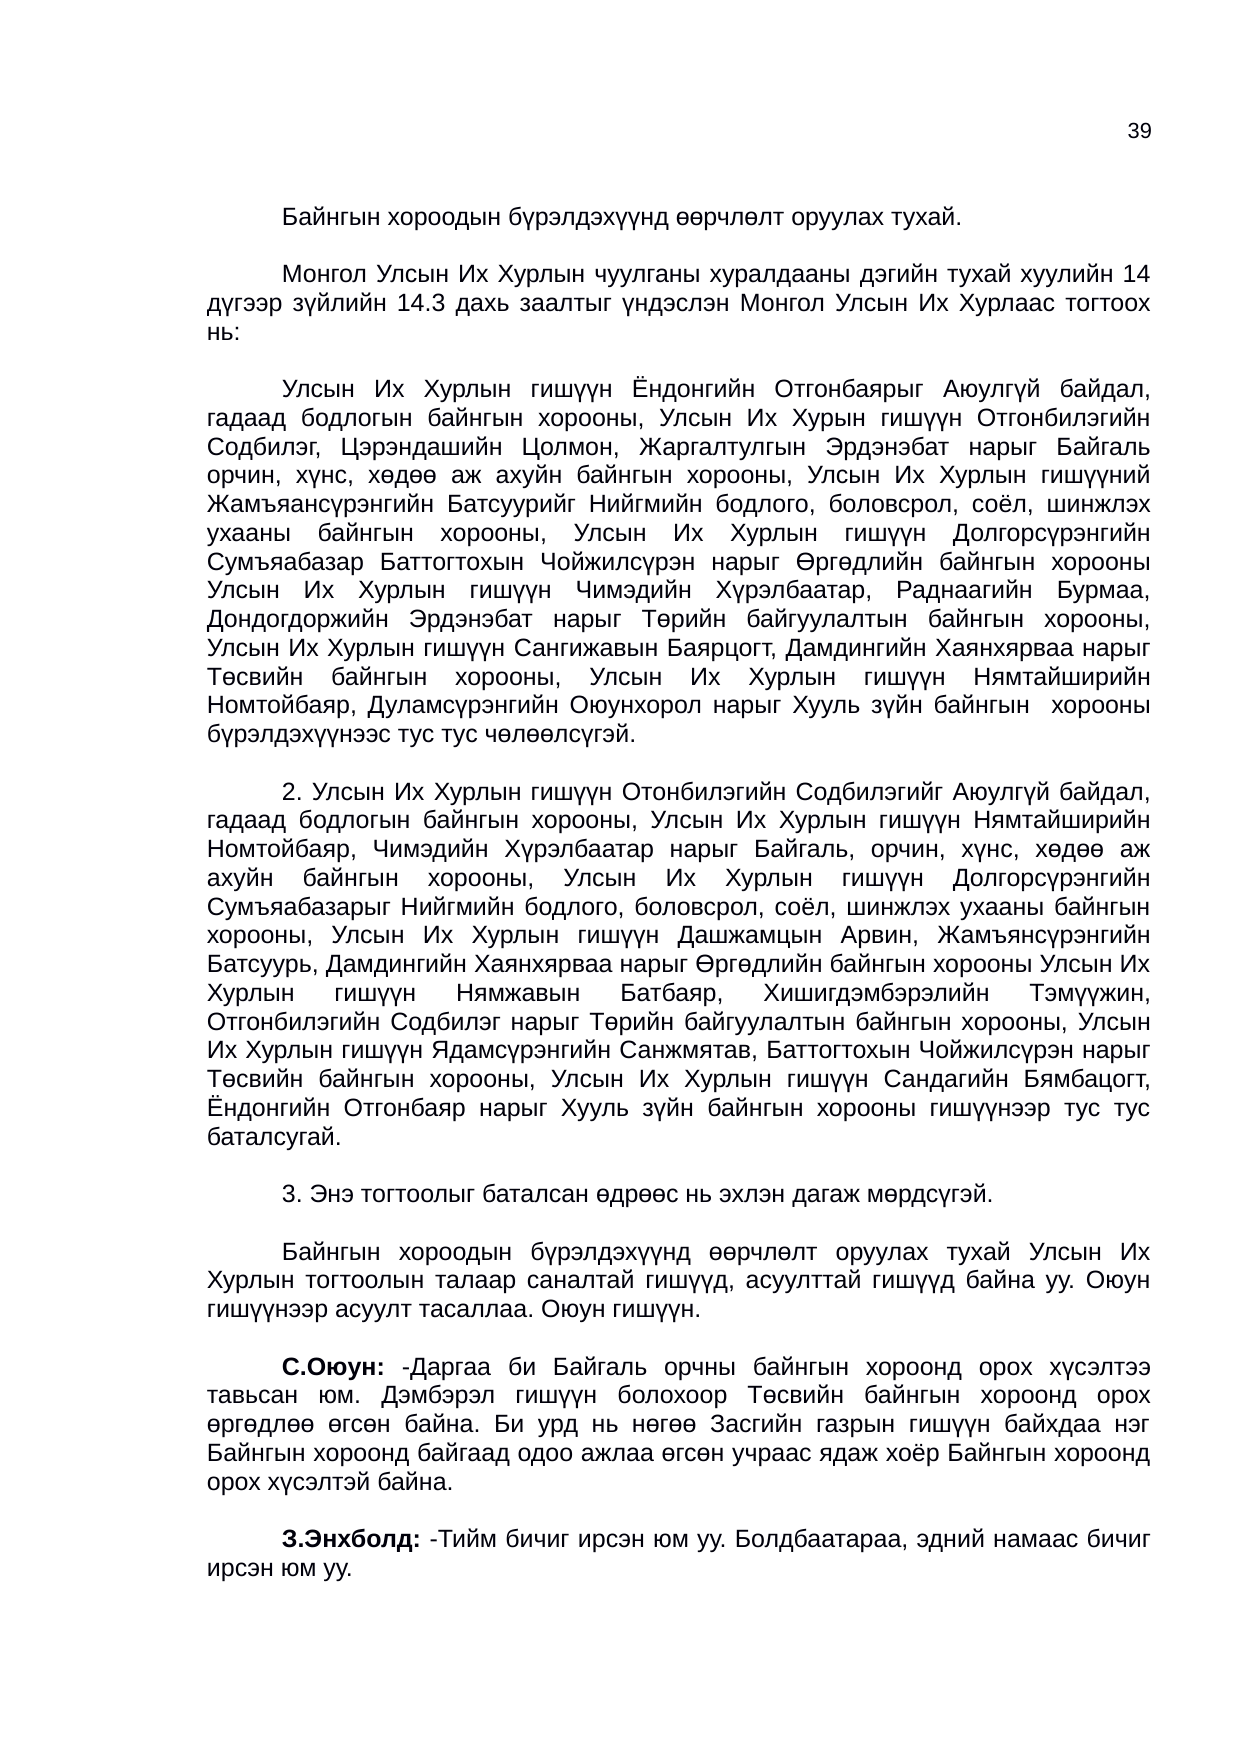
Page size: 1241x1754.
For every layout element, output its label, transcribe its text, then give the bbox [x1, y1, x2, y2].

text 3. Энэ тогтоолыг баталсан өдрөөс нь эхлэн дагаж мөрдсүгэй. [207, 1179, 1152, 1208]
text 2. Улсын Их Хурлын гишүүн Отонбилэгийн Содбилэгийг Аюулгүй байдал, гадаад бодлогын байнгын хорооны, Улсын Их Хурлын гишүүн Нямтайширийн Номтойбаяр, Чимэдийн Хүрэлбаатар нарыг Байгаль, орчин, хүнс, хөдөө аж ахуйн байнгын хорооны, Улсын Их Хурлын гишүүн Долгорсүрэнгийн Сумъяабазарыг Нийгмийн бодлого, боловсрол, соёл, шинжлэх ухааны байнгын хорооны, Улсын Их Хурлын гишүүн Дашжамцын Арвин, Жамъянсүрэнгийн Батсуурь, Дамдингийн Хаянхярваа нарыг Өргөдлийн байнгын хорооны Улсын Их Хурлын гишүүн Нямжавын Батбаяр, Хишигдэмбэрэлийн Тэмүүжин, Отгонбилэгийн Содбилэг нарыг Төрийн байгуулалтын байнгын хорооны, Улсын Их Хурлын гишүүн Ядамсүрэнгийн Санжмятав, Баттогтохын Чойжилсүрэн нарыг Төсвийн байнгын хорооны, Улсын Их Хурлын гишүүн Сандагийн Бямбацогт, Ёндонгийн Отгонбаяр нарыг Хууль зүйн байнгын хорооны гишүүнээр тус тус баталсугай. [207, 777, 1152, 1150]
text Байнгын хороодын бүрэлдэхүүнд өөрчлөлт оруулах тухай. [207, 202, 1152, 230]
text С.Оюун: -Даргаа би Байгаль орчны байнгын хороонд орох хүсэлтээ тавьсан юм. Дэмбэрэл гишүүн болохоор Төсвийн байнгын хороонд орох өргөдлөө өгсөн байна. Би урд нь нөгөө Засгийн газрын гишүүн байхдаа нэг Байнгын хороонд байгаад одоо ажлаа өгсөн учраас ядаж хоёр Байнгын хороонд орох хүсэлтэй байна. [207, 1352, 1152, 1495]
text Улсын Их Хурлын гишүүн Ёндонгийн Отгонбаярыг Аюулгүй байдал, гадаад бодлогын байнгын хорооны, Улсын Их Хурын гишүүн Отгонбилэгийн Содбилэг, Цэрэндашийн Цолмон, Жаргалтулгын Эрдэнэбат нарыг Байгаль орчин, хүнс, хөдөө аж ахуйн байнгын хорооны, Улсын Их Хурлын гишүүний Жамъяансүрэнгийн Батсуурийг Нийгмийн бодлого, боловсрол, соёл, шинжлэх ухааны байнгын хорооны, Улсын Их Хурлын гишүүн Долгорсүрэнгийн Сумъяабазар Баттогтохын Чойжилсүрэн нарыг Өргөдлийн байнгын хорооны Улсын Их Хурлын гишүүн Чимэдийн Хүрэлбаатар, Раднаагийн Бурмаа, Дондогдоржийн Эрдэнэбат нарыг Төрийн байгуулалтын байнгын хорооны, Улсын Их Хурлын гишүүн Сангижавын Баярцогт, Дамдингийн Хаянхярваа нарыг Төсвийн байнгын хорооны, Улсын Их Хурлын гишүүн Нямтайширийн Номтойбаяр, Дуламсүрэнгийн Оюунхорол нарыг Хууль зүйн байнгын хорооны бүрэлдэхүүнээс тус тус чөлөөлсүгэй. [207, 374, 1152, 748]
text Байнгын хороодын бүрэлдэхүүнд өөрчлөлт оруулах тухай Улсын Их Хурлын тогтоолын талаар саналтай гишүүд, асуулттай гишүүд байна уу. Оюун гишүүнээр асуулт тасаллаа. Оюун гишүүн. [207, 1237, 1152, 1323]
text З.Энхболд: -Тийм бичиг ирсэн юм уу. Болдбаатараа, эдний намаас бичиг ирсэн юм уу. [207, 1524, 1152, 1582]
text Монгол Улсын Их Хурлын чуулганы хуралдааны дэгийн тухай хуулийн 14 дүгээр зүйлийн 14.3 дахь заалтыг үндэслэн Монгол Улсын Их Хурлаас тогтоох нь: [207, 259, 1152, 345]
